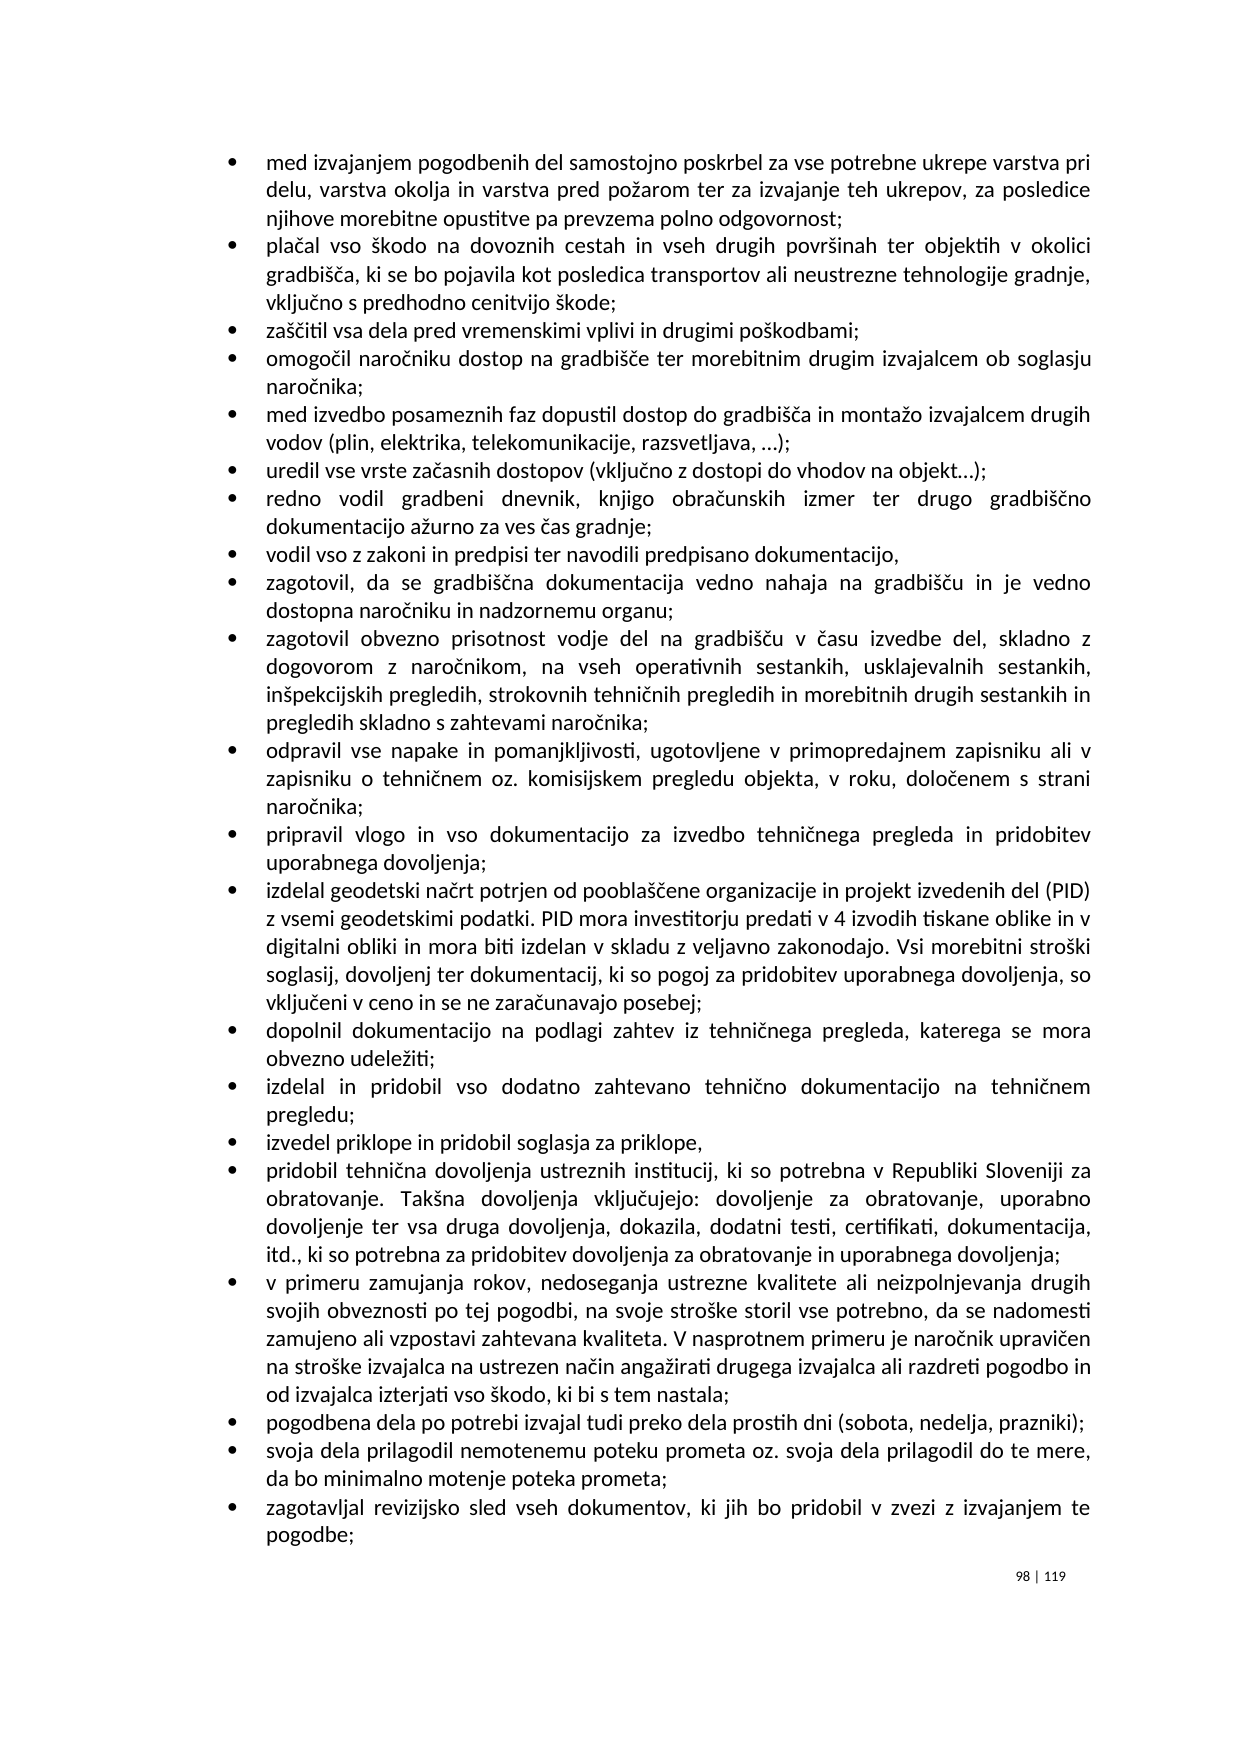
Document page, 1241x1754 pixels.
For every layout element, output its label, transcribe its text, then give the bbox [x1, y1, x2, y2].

list zaščitil vsa dela pred vremenskimi vplivi in drugimi poškodbami; [228, 316, 1093, 344]
list svoja dela prilagodil nemotenemu poteku prometa oz. svoja dela prilagodil do te mere, da bo minimalno motenje poteka prometa; [228, 1437, 1093, 1493]
list plačal vso škodo na dovoznih cestah in vseh drugih površinah ter objektih v okolici gradbišča, ki se bo pojavila kot posledica transportov ali neustrezne tehnologije gradnje, vključno s predhodno cenitvijo škode; [228, 232, 1093, 316]
list izvedel priklope in pridobil soglasja za priklope, [228, 1128, 1093, 1156]
list med izvedbo posameznih faz dopustil dostop do gradbišča in montažo izvajalcem drugih vodov (plin, elektrika, telekomunikacije, razsvetljava, …); [228, 400, 1093, 456]
list redno vodil gradbeni dnevnik, knjigo obračunskih izmer ter drugo gradbiščno dokumentacijo ažurno za ves čas gradnje; [228, 484, 1093, 540]
list vodil vso z zakoni in predpisi ter navodili predpisano dokumentacijo, [228, 540, 1093, 568]
list pripravil vlogo in vso dokumentacijo za izvedbo tehničnega pregleda in pridobitev uporabnega dovoljenja; [228, 820, 1093, 876]
list pogodbena dela po potrebi izvajal tudi preko dela prostih dni (sobota, nedelja, prazniki); [228, 1408, 1093, 1437]
list uredil vse vrste začasnih dostopov (vključno z dostopi do vhodov na objekt…); [228, 456, 1093, 484]
list omogočil naročniku dostop na gradbišče ter morebitnim drugim izvajalcem ob soglasju naročnika; [228, 344, 1093, 400]
list med izvajanjem pogodbenih del samostojno poskrbel za vse potrebne ukrepe varstva pri delu, varstva okolja in varstva pred požarom ter za izvajanje teh ukrepov, za posledice njihove morebitne opustitve pa prevzema polno odgovornost; [228, 148, 1093, 232]
list dopolnil dokumentacijo na podlagi zahtev iz tehničnega pregleda, katerega se mora obvezno udeležiti; [228, 1016, 1093, 1072]
list zagotovil obvezno prisotnost vodje del na gradbišču v času izvedbe del, skladno z dogovorom z naročnikom, na vseh operativnih sestankih, usklajevalnih sestankih, inšpekcijskih pregledih, strokovnih tehničnih pregledih in morebitnih drugih sestankih in pregledih skladno s zahtevami naročnika; [228, 624, 1093, 736]
list odpravil vse napake in pomanjkljivosti, ugotovljene v primopredajnem zapisniku ali v zapisniku o tehničnem oz. komisijskem pregledu objekta, v roku, določenem s strani naročnika; [228, 736, 1093, 820]
list zagotavljal revizijsko sled vseh dokumentov, ki jih bo pridobil v zvezi z izvajanjem te pogodbe; [228, 1493, 1093, 1549]
list zagotovil, da se gradbiščna dokumentacija vedno nahaja na gradbišču in je vedno dostopna naročniku in nadzornemu organu; [228, 568, 1093, 624]
list v primeru zamujanja rokov, nedoseganja ustrezne kvalitete ali neizpolnjevanja drugih svojih obveznosti po tej pogodbi, na svoje stroške storil vse potrebno, da se nadomesti zamujeno ali vzpostavi zahtevana kvaliteta. V nasprotnem primeru je naročnik upravičen na stroške izvajalca na ustrezen način angažirati drugega izvajalca ali razdreti pogodbo in od izvajalca izterjati vso škodo, ki bi s tem nastala; [228, 1268, 1093, 1408]
list pridobil tehnična dovoljenja ustreznih institucij, ki so potrebna v Republiki Sloveniji za obratovanje. Takšna dovoljenja vključujejo: dovoljenje za obratovanje, uporabno dovoljenje ter vsa druga dovoljenja, dokazila, dodatni testi, certifikati, dokumentacija, itd., ki so potrebna za pridobitev dovoljenja za obratovanje in uporabnega dovoljenja; [228, 1156, 1093, 1268]
list izdelal in pridobil vso dodatno zahtevano tehnično dokumentacijo na tehničnem pregledu; [228, 1072, 1093, 1128]
list izdelal geodetski načrt potrjen od pooblaščene organizacije in projekt izvedenih del (PID) z vsemi geodetskimi podatki. PID mora investitorju predati v 4 izvodih tiskane oblike in v digitalni obliki in mora biti izdelan v skladu z veljavno zakonodajo. Vsi morebitni stroški soglasij, dovoljenj ter dokumentacij, ki so pogoj za pridobitev uporabnega dovoljenja, so vključeni v ceno in se ne zaračunavajo posebej; [228, 876, 1093, 1016]
